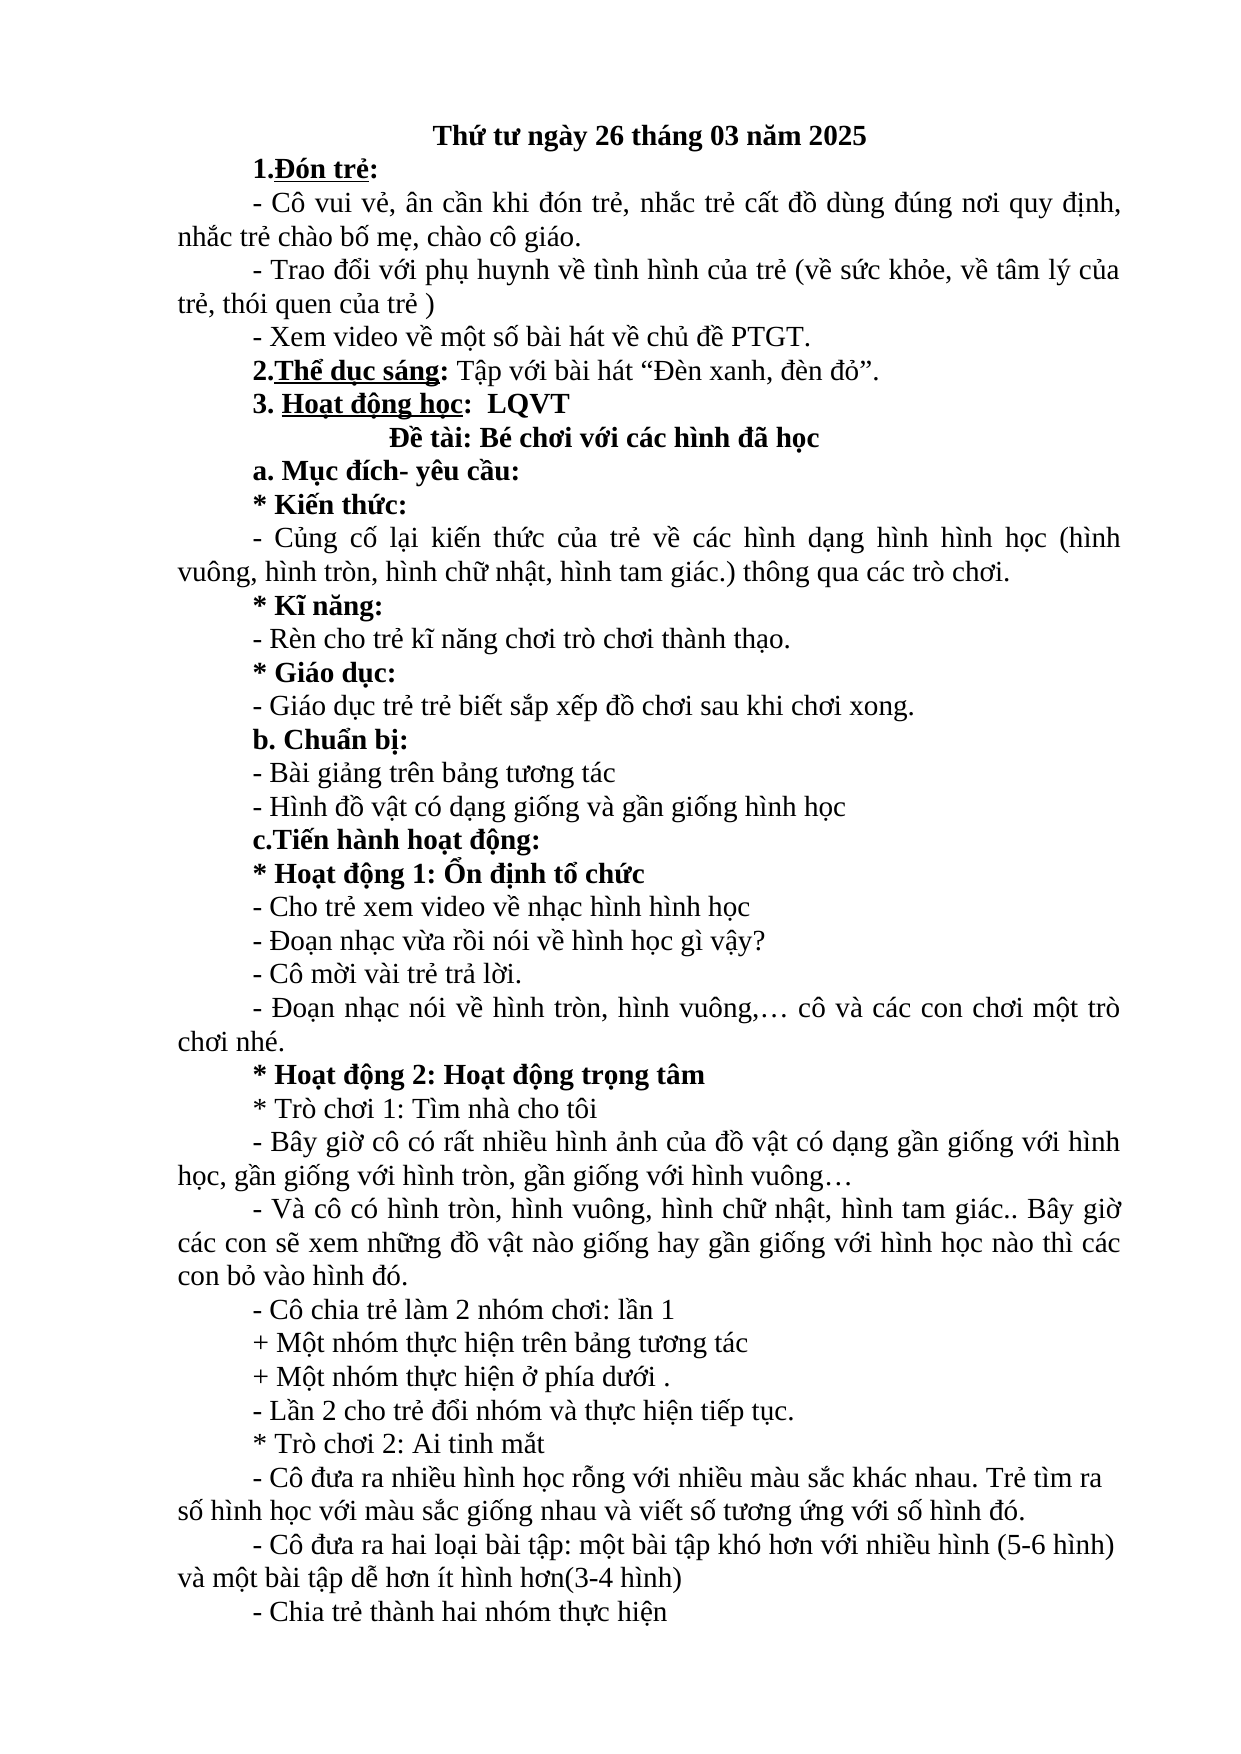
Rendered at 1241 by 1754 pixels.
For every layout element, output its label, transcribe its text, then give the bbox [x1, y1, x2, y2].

text * Trò chơi 2: Ai tinh mắt [177, 1426, 1122, 1460]
text - Cô vui vẻ, ân cần khi đón trẻ, nhắc trẻ cất đồ dùng đúng nơi quy định, nhắc trẻ chào bố mẹ, chào cô giáo. [177, 185, 1122, 252]
text * Trò chơi 1: Tìm nhà cho tôi [177, 1091, 1122, 1124]
text - Cô mời vài trẻ trả lời. [177, 957, 1122, 990]
text - Xem video về một số bài hát về chủ đề PTGT. [252, 319, 1122, 353]
text - Củng cố lại kiến thức của trẻ về các hình dạng hình hình học (hình vuông, hình tròn, hình chữ nhật, hình tam giác.) thông qua các trò chơi. [177, 521, 1122, 588]
text - Cho trẻ xem video về nhạc hình hình học [177, 889, 1122, 923]
text Đề tài: Bé chơi với các hình đã học [177, 420, 1122, 453]
text - Và cô có hình tròn, hình vuông, hình chữ nhật, hình tam giác.. Bây giờ các con sẽ xem những đồ vật nào giống hay gần giống với hình học nào thì các con bỏ vào hình đó. [177, 1191, 1122, 1292]
text * Hoạt động 1: Ổn định tổ chức [177, 856, 1122, 889]
text * Hoạt động 2: Hoạt động trọng tâm [177, 1057, 1122, 1091]
text Thứ tư ngày 26 tháng 03 năm 2025 [177, 118, 1122, 152]
text 1.Đón trẻ: [177, 152, 1122, 185]
text 3. Hoạt động học: LQVT [252, 386, 1122, 420]
text * Kiến thức: [177, 487, 1122, 521]
text - Cô đưa ra hai loại bài tập: một bài tập khó hơn với nhiều hình (5-6 hình) [177, 1527, 1122, 1560]
text - Chia trẻ thành hai nhóm thực hiện [177, 1594, 1122, 1627]
text c.Tiến hành hoạt động: [177, 822, 1122, 856]
text - Cô chia trẻ làm 2 nhóm chơi: lần 1 [177, 1292, 1122, 1326]
text b. Chuẩn bị: [177, 722, 1122, 755]
text - Bây giờ cô có rất nhiều hình ảnh của đồ vật có dạng gần giống với hình học, gần giống với hình tròn, gần giống với hình vuông… [177, 1124, 1122, 1191]
text * Giáo dục: [177, 655, 1122, 688]
text - Hình đồ vật có dạng giống và gần giống hình học [177, 789, 1122, 822]
text - Cô đưa ra nhiều hình học rỗng với nhiều màu sắc khác nhau. Trẻ tìm ra số hình học với màu sắc giống nhau và viết số tương ứng với số hình đó. [177, 1460, 1122, 1527]
text - Rèn cho trẻ kĩ năng chơi trò chơi thành thạo. [177, 621, 1122, 655]
text - Đoạn nhạc vừa rồi nói về hình học gì vậy? [177, 923, 1122, 957]
text 2.Thể dục sáng: Tập với bài hát “Đèn xanh, đèn đỏ”. [252, 353, 1122, 386]
text + Một nhóm thực hiện ở phía dưới . [177, 1359, 1122, 1393]
text - Lần 2 cho trẻ đổi nhóm và thực hiện tiếp tục. [177, 1393, 1122, 1426]
text và một bài tập dễ hơn ít hình hơn(3-4 hình) [177, 1560, 1122, 1594]
text a. Mục đích- yêu cầu: [177, 453, 1122, 487]
text - Giáo dục trẻ trẻ biết sắp xếp đồ chơi sau khi chơi xong. [177, 688, 1122, 722]
text - Bài giảng trên bảng tương tác [177, 755, 1122, 789]
text - Đoạn nhạc nói về hình tròn, hình vuông,… cô và các con chơi một trò chơi nhé. [177, 990, 1122, 1057]
text + Một nhóm thực hiện trên bảng tương tác [177, 1326, 1122, 1359]
text - Trao đổi với phụ huynh về tình hình của trẻ (về sức khỏe, về tâm lý của trẻ, thói quen của trẻ ) [177, 252, 1122, 319]
text * Kĩ năng: [177, 588, 1122, 621]
